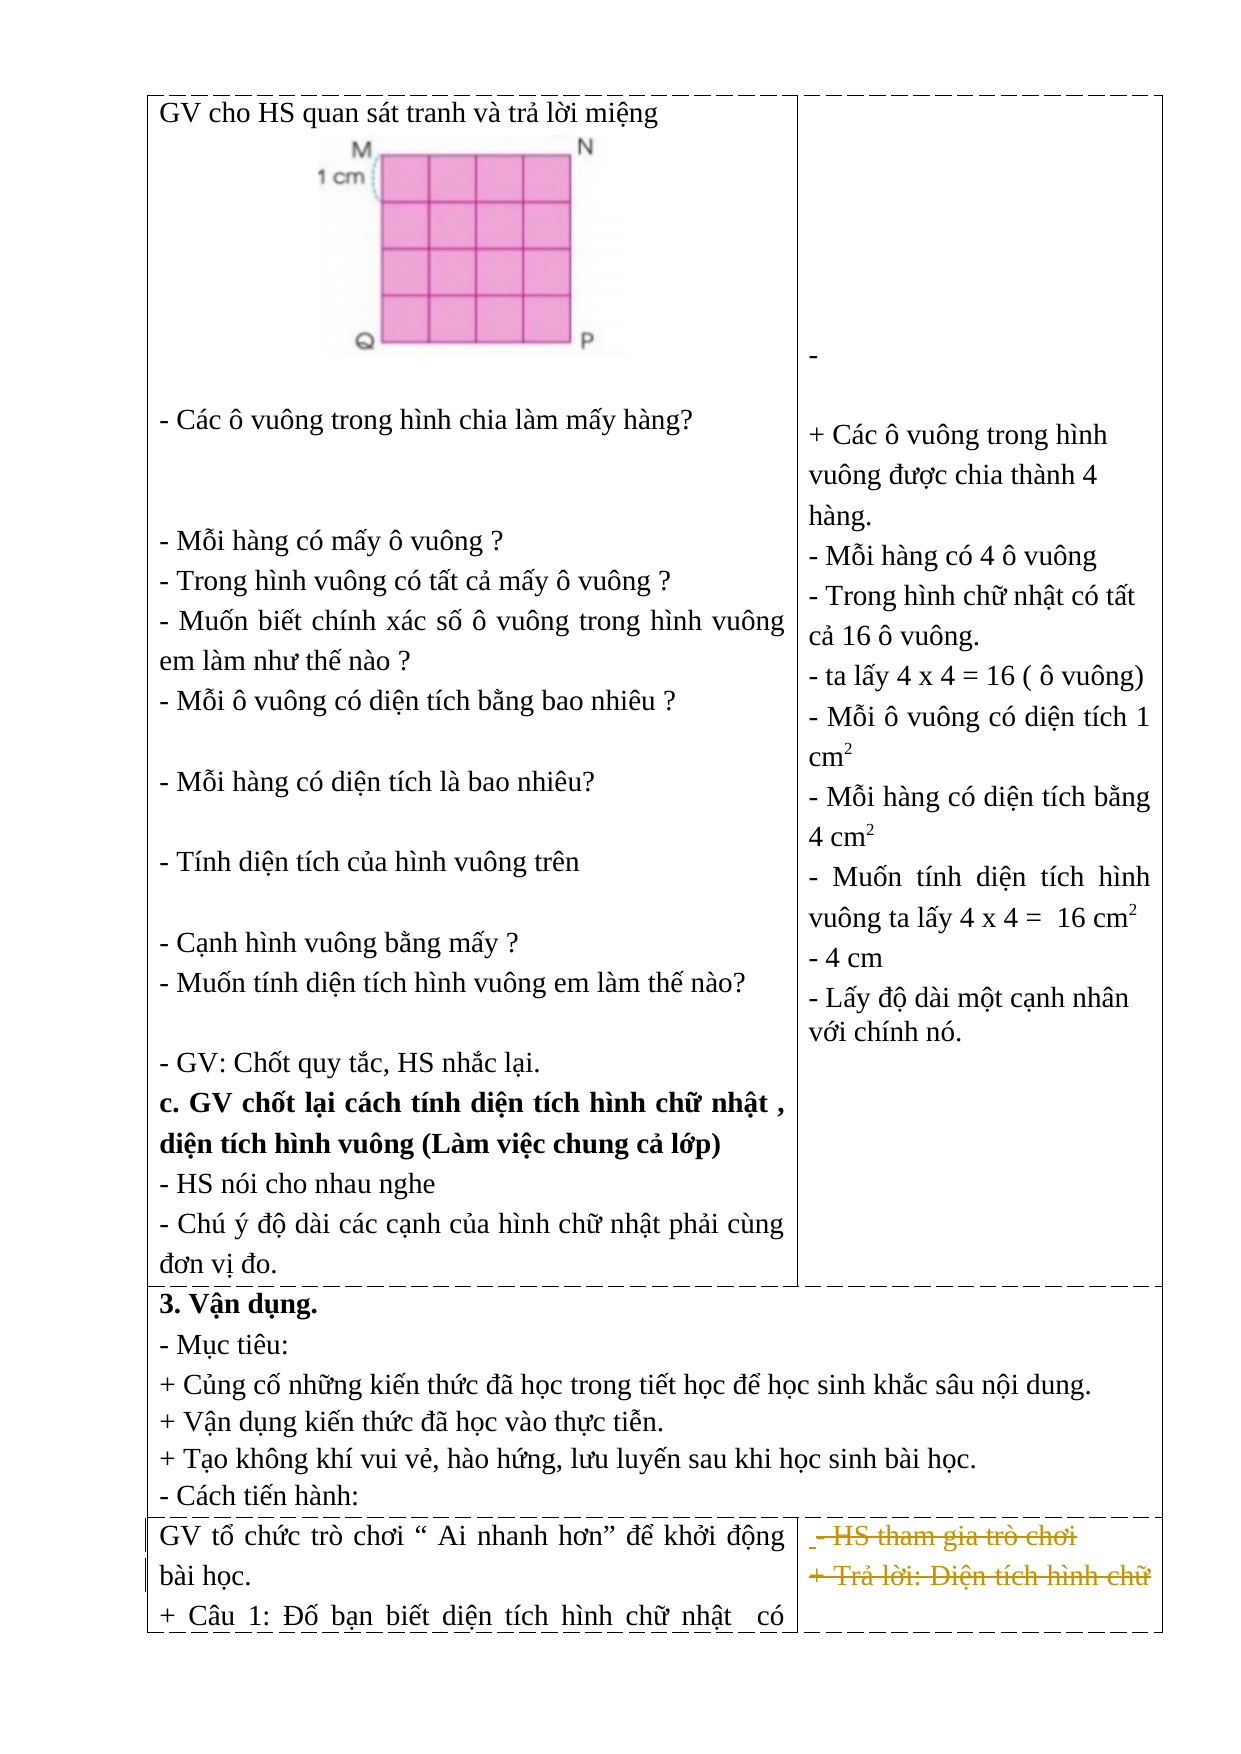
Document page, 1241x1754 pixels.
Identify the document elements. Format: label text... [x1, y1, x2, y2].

table_cell 3. Vận dụng. - Mục tiêu: + Củng cố những kiến thức đã học trong tiết học để học sinh khắc sâu nội dung. + Vận dụng kiến thức đã học vào thực tiễn. + Tạo không khí vui vẻ, hào hứng, lưu luyến sau khi học sinh bài học. - Cách tiến hành: [148, 1286, 1162, 1517]
table_cell [798, 1517, 1162, 1632]
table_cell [148, 1517, 797, 1632]
picture [317, 135, 628, 356]
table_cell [798, 95, 1162, 1286]
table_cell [148, 95, 797, 1286]
